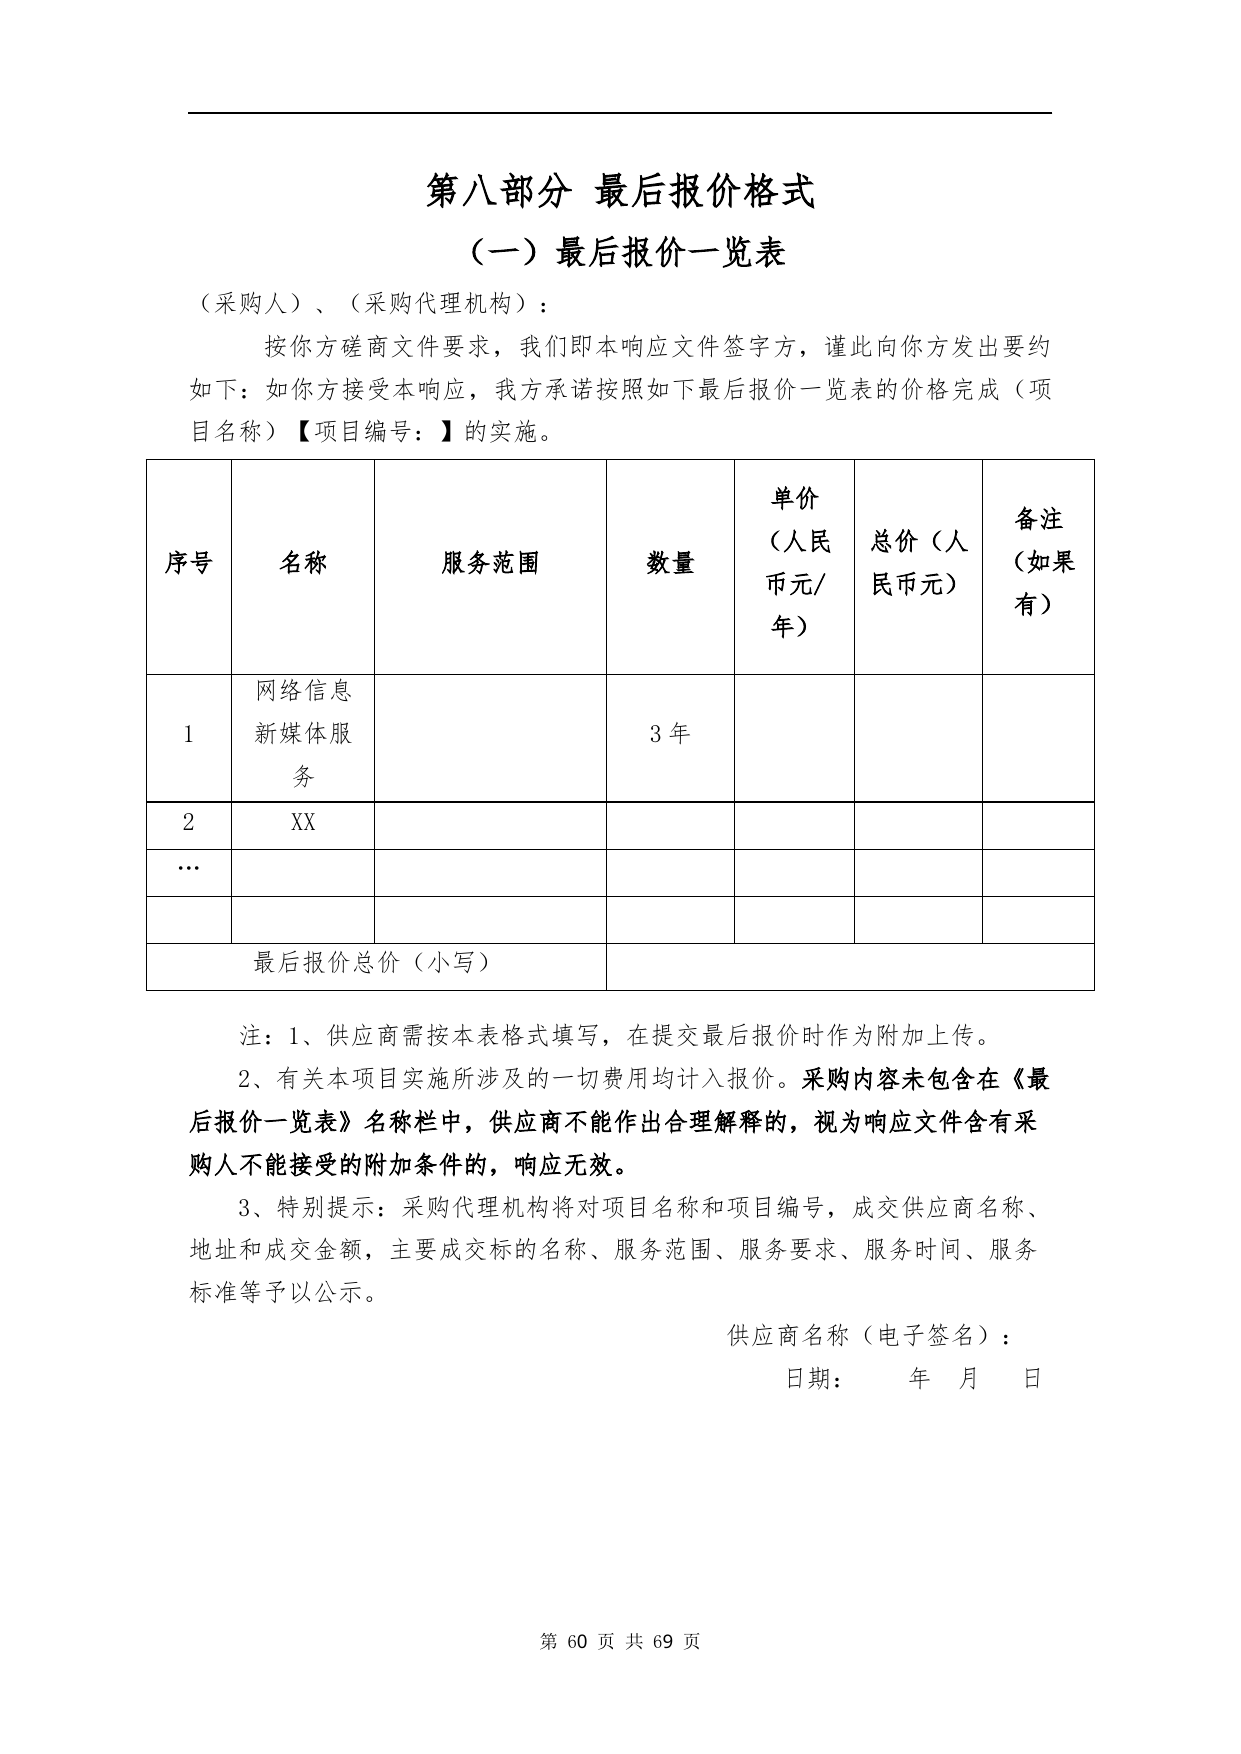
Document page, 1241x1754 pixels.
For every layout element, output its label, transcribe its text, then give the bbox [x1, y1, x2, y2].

table_cell [983, 803, 1094, 849]
table_cell [375, 850, 606, 896]
table_cell 1 [147, 675, 231, 801]
table_cell XX [232, 803, 374, 849]
text 按你方磋商文件要求，我们即本响应文件签字方，谨此向你方发出要约如下：如你方接受本响应，我方承诺按照如下最后报价一览表的价格完成（项目名称）【项目编号：】的实施。 [188, 330, 1052, 444]
text 供应商名称（电子签名）： [188, 1319, 1143, 1348]
table_cell [855, 675, 982, 801]
table_header 备注（如果有） [983, 460, 1094, 674]
table_cell [983, 675, 1094, 801]
table_cell … [147, 850, 231, 896]
table_cell 2 [147, 803, 231, 849]
text 日期： 年 月 日 [188, 1362, 1052, 1391]
table_cell 网络信息新媒体服务 [232, 675, 374, 801]
table_cell [735, 897, 854, 943]
table_header 序号 [147, 460, 231, 674]
table_header 数量 [607, 460, 734, 674]
table_cell [607, 850, 734, 896]
table_cell [375, 897, 606, 943]
table_cell [147, 897, 231, 943]
table_cell [735, 803, 854, 849]
text （一）最后报价一览表 [188, 230, 1052, 268]
table_header 总价（人民币元） [855, 460, 982, 674]
table_cell [607, 897, 734, 943]
table_cell 最后报价总价（小写） [147, 944, 606, 990]
text （采购人）、（采购代理机构）： [188, 287, 1052, 316]
table_cell [855, 850, 982, 896]
table_cell [232, 850, 374, 896]
table_cell [375, 803, 606, 849]
table_cell 3年 [607, 675, 734, 801]
table_header 单价（人民币元/年） [735, 460, 854, 674]
text 第八部分 最后报价格式 [188, 166, 1052, 209]
table_cell [855, 897, 982, 943]
table_cell [983, 897, 1094, 943]
table_cell [735, 850, 854, 896]
text 3、特别提示：采购代理机构将对项目名称和项目编号，成交供应商名称、地址和成交金额，主要成交标的名称、服务范围、服务要求、服务时间、服务标准等予以公示。 [188, 1191, 1052, 1305]
table_cell [607, 803, 734, 849]
table_cell [735, 675, 854, 801]
text 注：1、供应商需按本表格式填写，在提交最后报价时作为附加上传。 [188, 1020, 1052, 1048]
table_cell [983, 850, 1094, 896]
table_header 服务范围 [375, 460, 606, 674]
table_cell [232, 897, 374, 943]
table_cell [607, 944, 1094, 990]
table_cell [855, 803, 982, 849]
text 2、有关本项目实施所涉及的一切费用均计入报价。采购内容未包含在《最后报价一览表》名称栏中，供应商不能作出合理解释的，视为响应文件含有采购人不能接受的附加条件的，响应无效。 [188, 1063, 1052, 1177]
table_cell [375, 675, 606, 801]
table_header 名称 [232, 460, 374, 674]
